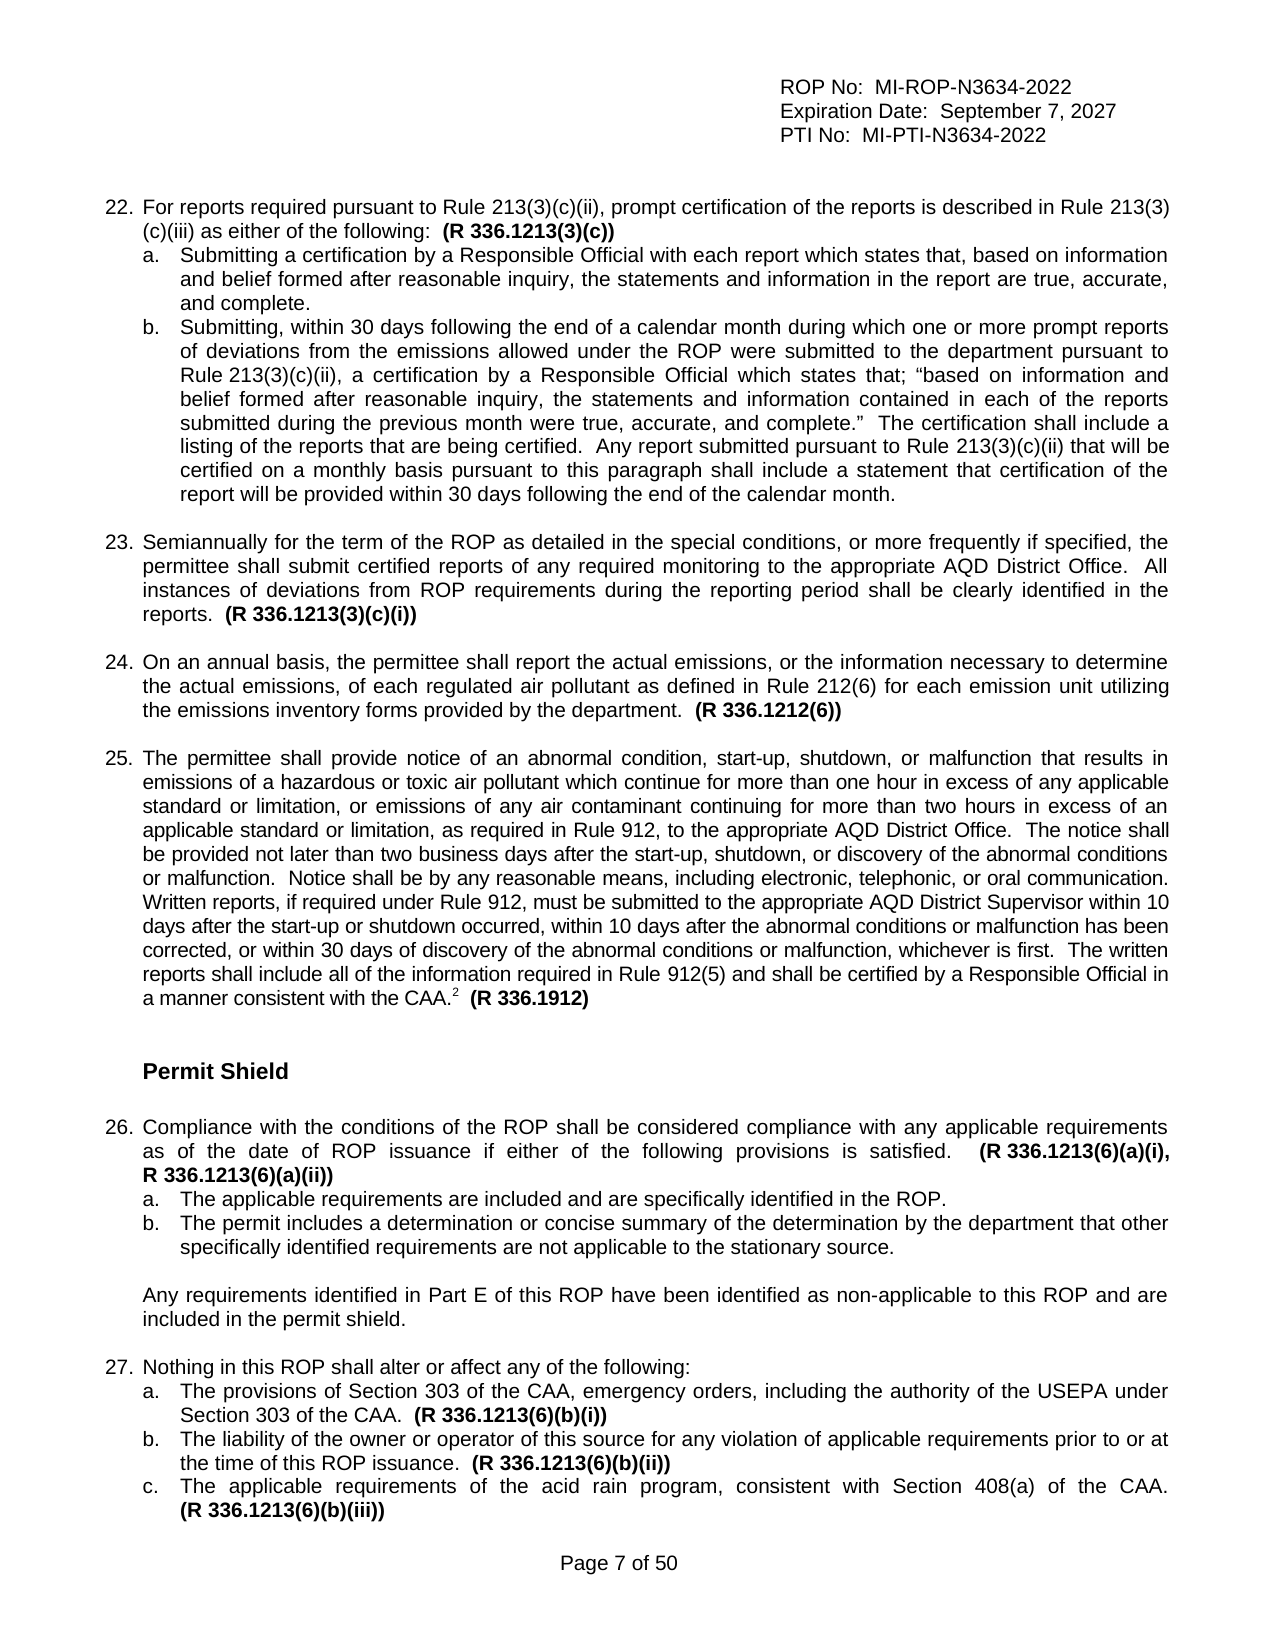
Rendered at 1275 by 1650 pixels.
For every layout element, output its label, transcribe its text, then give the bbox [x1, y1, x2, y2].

list The permit includes a determination or concise summary of the determination by the department that other specifically identified requirements are not applicable to the stationary source. [142, 1211, 1170, 1259]
list Compliance with the conditions of the ROP shall be considered compliance with any applicable requirements as of the date of ROP issuance if either of the following provisions is satisfied. (R 336.1213(6)(a)(i), R 336.1213(6)(a)(ii)) [105, 1115, 1170, 1187]
list The applicable requirements are included and are specifically identified in the ROP. [142, 1187, 1170, 1211]
list Submitting a certification by a Responsible Official with each report which states that, based on information and belief formed after reasonable inquiry, the statements and information in the report are true, accurate, and complete. [142, 243, 1170, 314]
list The provisions of Section 303 of the CAA, emergency orders, including the authority of the USEPA under Section 303 of the CAA. (R 336.1213(6)(b)(i)) [142, 1378, 1170, 1426]
list The permittee shall provide notice of an abnormal condition, start-up, shutdown, or malfunction that results in emissions of a hazardous or toxic air pollutant which continue for more than one hour in excess of any applicable standard or limitation, or emissions of any air contaminant continuing for more than two hours in excess of an applicable standard or limitation, as required in Rule 912, to the appropriate AQD District Office. The notice shall be provided not later than two business days after the start-up, shutdown, or discovery of the abnormal conditions or malfunction. Notice shall be by any reasonable means, including electronic, telephonic, or oral communication. Written reports, if required under Rule 912, must be submitted to the appropriate AQD District Supervisor within 10 days after the start-up or shutdown occurred, within 10 days after the abnormal conditions or malfunction has been corrected, or within 30 days of discovery of the abnormal conditions or malfunction, whichever is first. The written reports shall include all of the information required in Rule 912(5) and shall be certified by a Responsible Official in a manner consistent with the CAA.2 (R 336.1912) [105, 746, 1170, 1009]
list On an annual basis, the permittee shall report the actual emissions, or the information necessary to determine the actual emissions, of each regulated air pollutant as defined in Rule 212(6) for each emission unit utilizing the emissions inventory forms provided by the department. (R 336.1212(6)) [105, 650, 1170, 722]
list For reports required pursuant to Rule 213(3)(c)(ii), prompt certification of the reports is described in Rule 213(3)(c)(iii) as either of the following: (R 336.1213(3)(c)) [105, 195, 1170, 243]
list Nothing in this ROP shall alter or affect any of the following: [105, 1354, 1170, 1378]
text Any requirements identified in Part E of this ROP have been identified as non-applicable to this ROP and are included in the permit shield. [142, 1283, 1170, 1331]
subtitle Permit Shield [105, 1058, 1170, 1085]
list The liability of the owner or operator of this source for any violation of applicable requirements prior to or at the time of this ROP issuance. (R 336.1213(6)(b)(ii)) [142, 1426, 1170, 1474]
list Semiannually for the term of the ROP as detailed in the special conditions, or more frequently if specified, the permittee shall submit certified reports of any required monitoring to the appropriate AQD District Office. All instances of deviations from ROP requirements during the reporting period shall be clearly identified in the reports. (R 336.1213(3)(c)(i)) [105, 530, 1170, 626]
list Submitting, within 30 days following the end of a calendar month during which one or more prompt reports of deviations from the emissions allowed under the ROP were submitted to the department pursuant to Rule 213(3)(c)(ii), a certification by a Responsible Official which states that; “based on information and belief formed after reasonable inquiry, the statements and information contained in each of the reports submitted during the previous month were true, accurate, and complete.” The certification shall include a listing of the reports that are being certified. Any report submitted pursuant to Rule 213(3)(c)(ii) that will be certified on a monthly basis pursuant to this paragraph shall include a statement that certification of the report will be provided within 30 days following the end of the calendar month. [142, 314, 1170, 506]
list The applicable requirements of the acid rain program, consistent with Section 408(a) of the CAA. (R 336.1213(6)(b)(iii)) [142, 1474, 1170, 1522]
